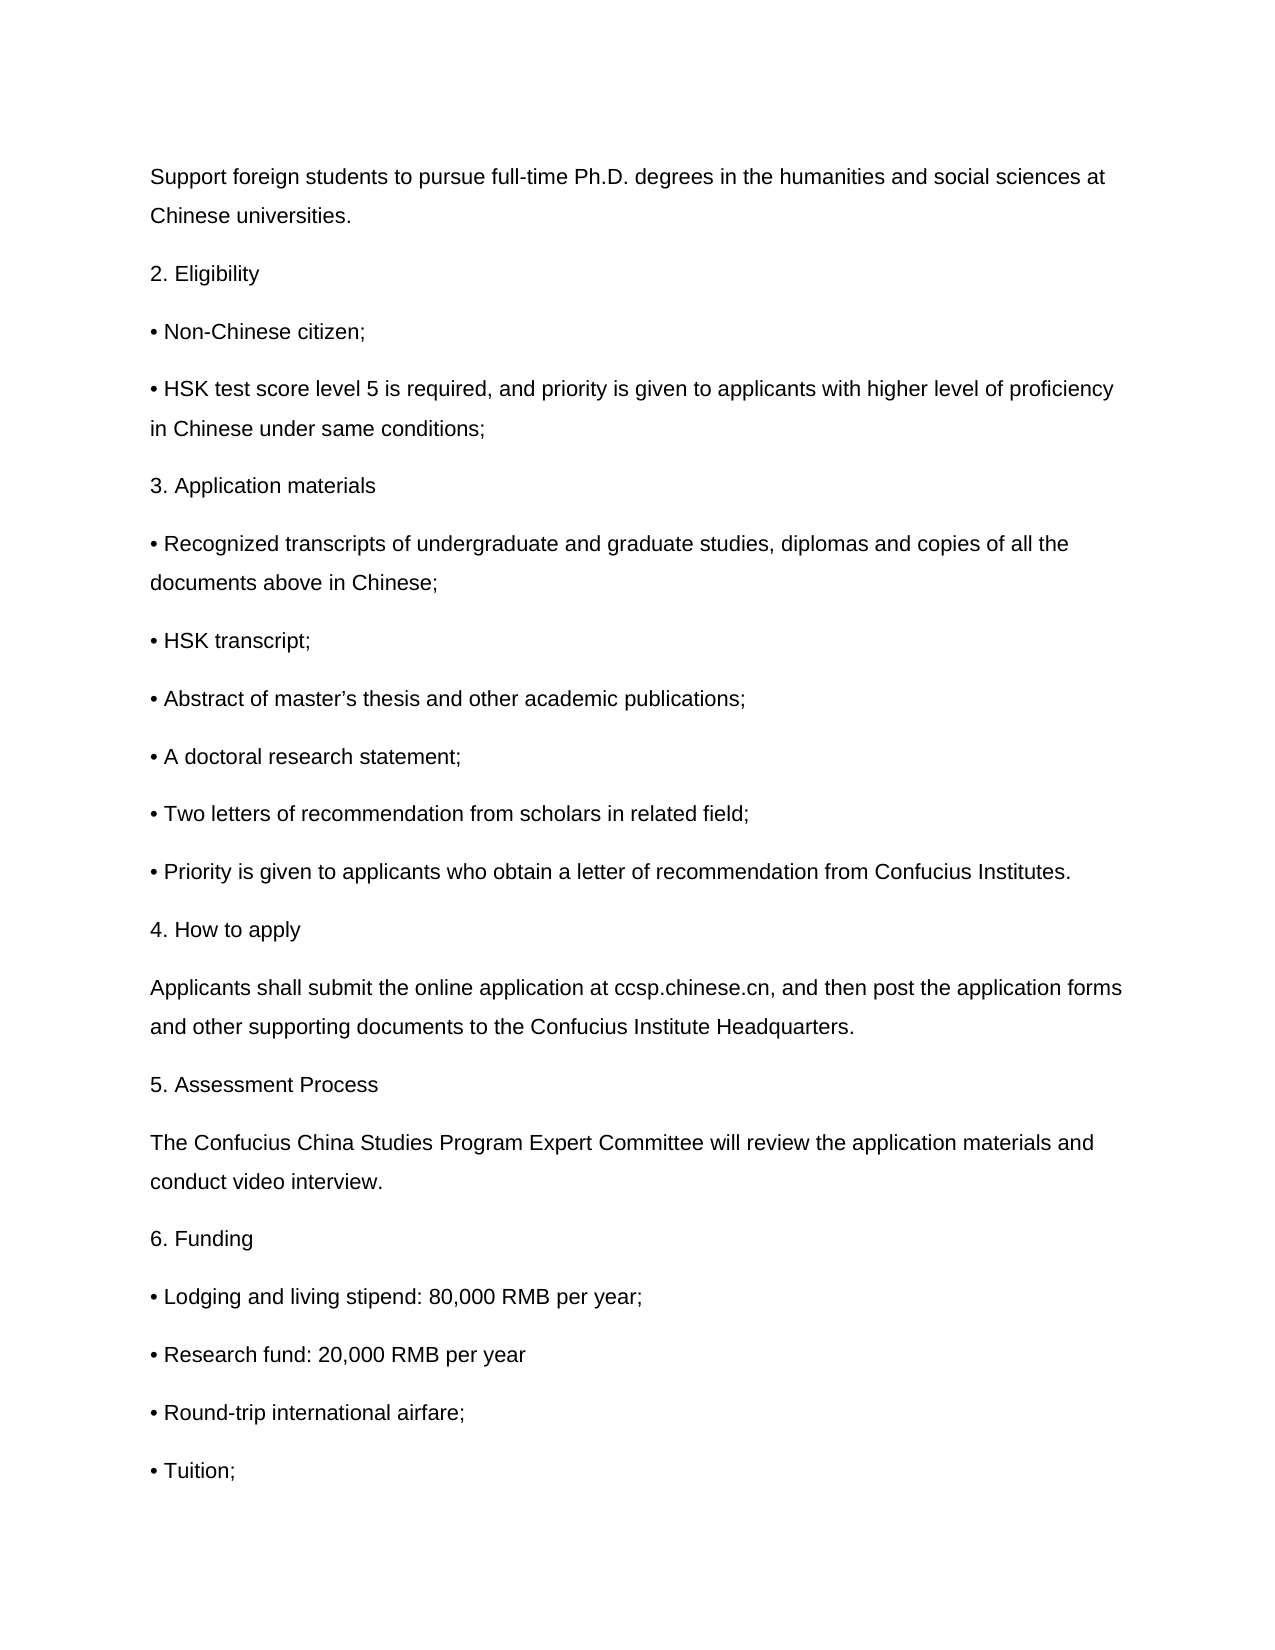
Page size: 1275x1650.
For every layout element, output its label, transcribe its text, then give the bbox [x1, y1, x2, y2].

text 2. Eligibility [150, 247, 1125, 286]
text • Priority is given to applicants who obtain a letter of recommendation from Confucius Institutes. [150, 845, 1125, 884]
text Support foreign students to pursue full-time Ph.D. degrees in the humanities and social sciences at Chinese universities. [150, 150, 1125, 228]
text Applicants shall submit the online application at ccsp.chinese.cn, and then post the application forms and other supporting documents to the Confucius Institute Headquarters. [150, 961, 1125, 1039]
text • HSK transcript; [150, 614, 1125, 653]
text 3. Application materials [150, 459, 1125, 498]
text • Tuition; [150, 1444, 1125, 1483]
text • Two letters of recommendation from scholars in related field; [150, 787, 1125, 827]
text 4. How to apply [150, 903, 1125, 942]
text • Abstract of master’s thesis and other academic publications; [150, 672, 1125, 711]
text • HSK test score level 5 is required, and priority is given to applicants with higher level of proficiency in Chinese under same conditions; [150, 362, 1125, 441]
text 6. Funding [150, 1212, 1125, 1252]
text • Recognized transcripts of undergraduate and graduate studies, diplomas and copies of all the documents above in Chinese; [150, 517, 1125, 595]
text 5. Assessment Process [150, 1058, 1125, 1097]
text • Non-Chinese citizen; [150, 305, 1125, 344]
text • Lodging and living stipend: 80,000 RMB per year; [150, 1270, 1125, 1309]
text • A doctoral research statement; [150, 730, 1125, 769]
text • Research fund: 20,000 RMB per year [150, 1328, 1125, 1367]
text The Confucius China Studies Program Expert Committee will review the application materials and conduct video interview. [150, 1116, 1125, 1194]
text • Round-trip international airfare; [150, 1386, 1125, 1425]
